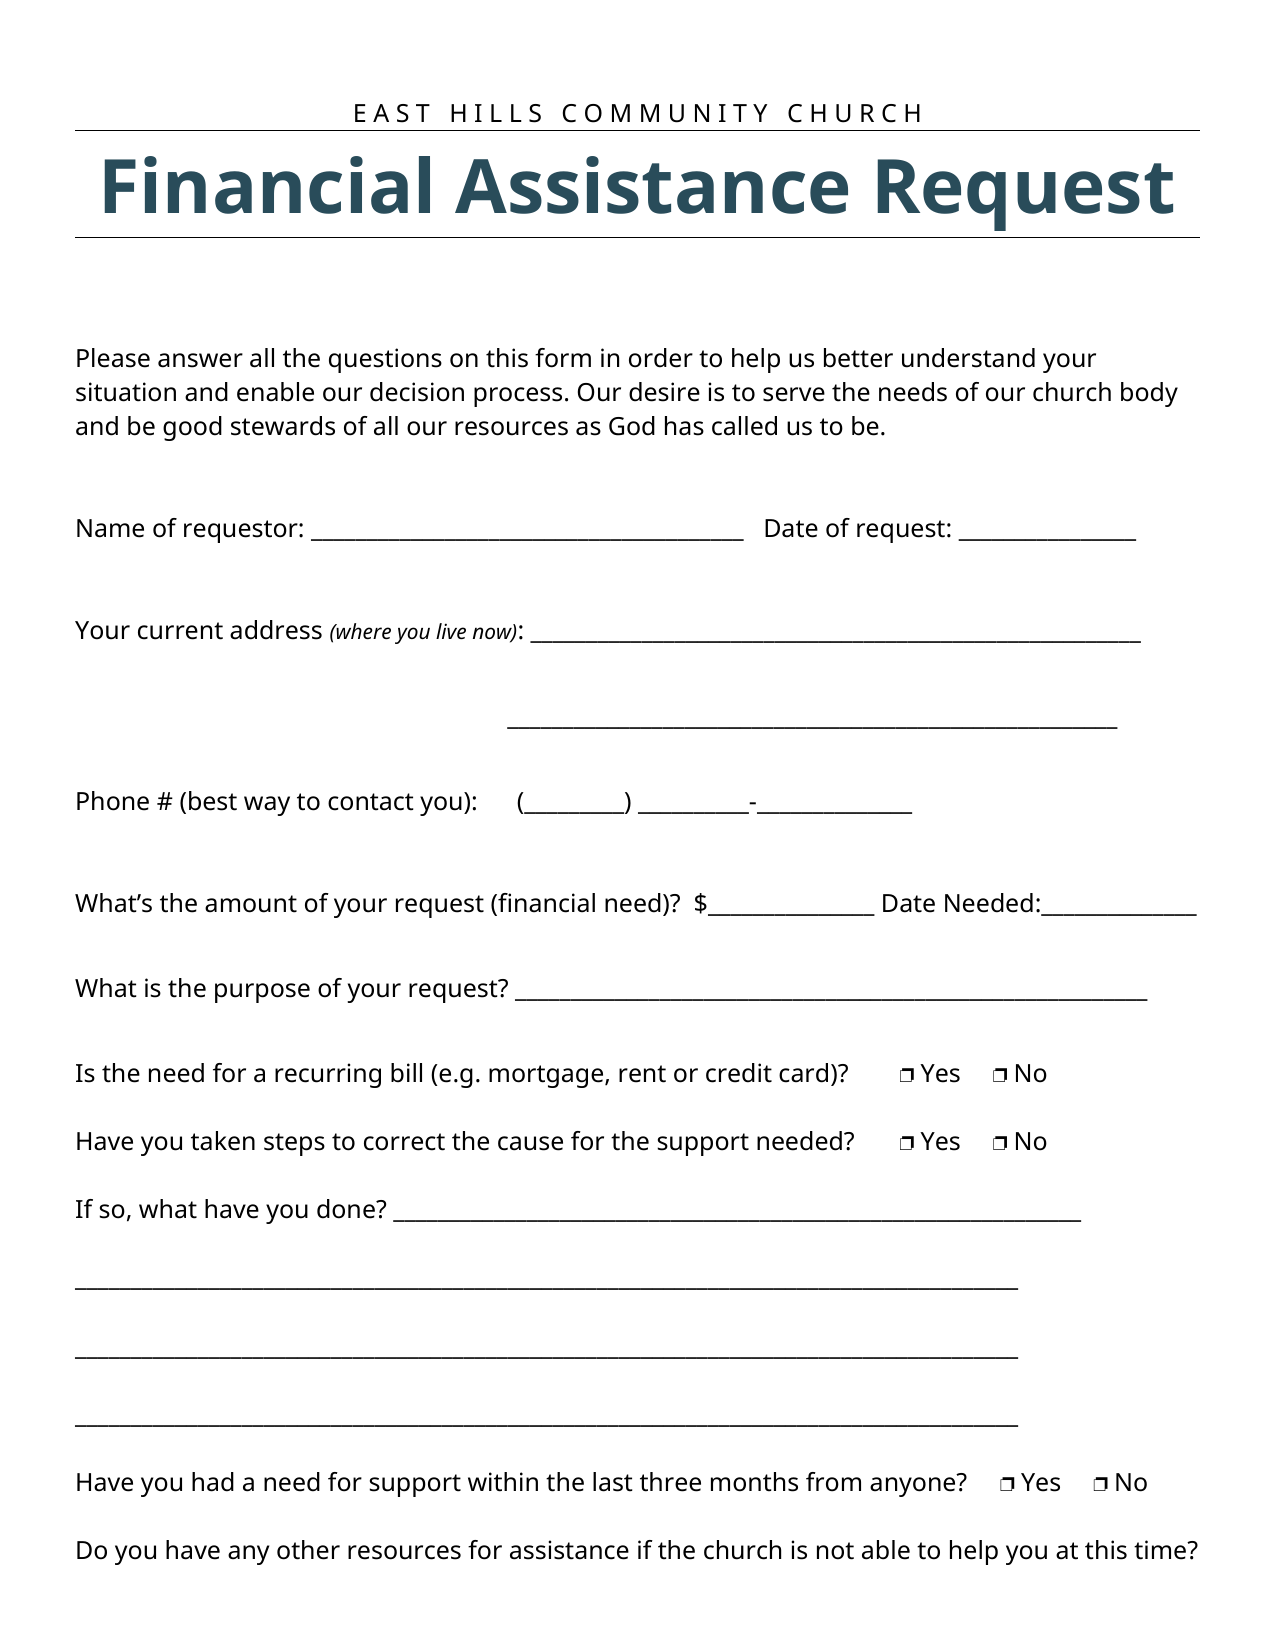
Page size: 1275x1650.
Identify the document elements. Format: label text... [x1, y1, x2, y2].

text What is the purpose of your request? _________________________________________________________ [75, 971, 1200, 1004]
text Is the need for a recurring bill (e.g. mortgage, rent or credit card)? Yes No [75, 1056, 1200, 1090]
text _____________________________________________________________________________________ [75, 1328, 1200, 1362]
text Have you had a need for support within the last three months from anyone? Yes No [75, 1464, 1200, 1498]
text Phone # (best way to contact you): (_________) __________-______________ [75, 783, 1200, 817]
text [75, 1396, 1200, 1430]
title E A S T H I L L S C O M M U N I T Y C H U R C H [75, 96, 1200, 130]
text _______________________________________________________ [75, 698, 1200, 732]
text What’s the amount of your request (financial need)? $_______________ Date Needed:______________ [75, 885, 1200, 919]
text Name of requestor: _______________________________________ Date of request: ________________ [75, 511, 1200, 545]
text Your current address (where you live now): _______________________________________________________ [75, 613, 1200, 647]
text Financial Assistance Request [75, 131, 1200, 237]
text _____________________________________________________________________________________ [75, 1260, 1200, 1294]
text If so, what have you done? ______________________________________________________________ [75, 1192, 1200, 1226]
text Do you have any other resources for assistance if the church is not able to help you at this time? [75, 1532, 1200, 1567]
text Have you taken steps to correct the cause for the support needed? Yes No [75, 1124, 1200, 1158]
text Please answer all the questions on this form in order to help us better understand your situation and enable our decision process. Our desire is to serve the needs of our church body and be good stewards of all our resources as God has called us to be. [75, 341, 1200, 443]
